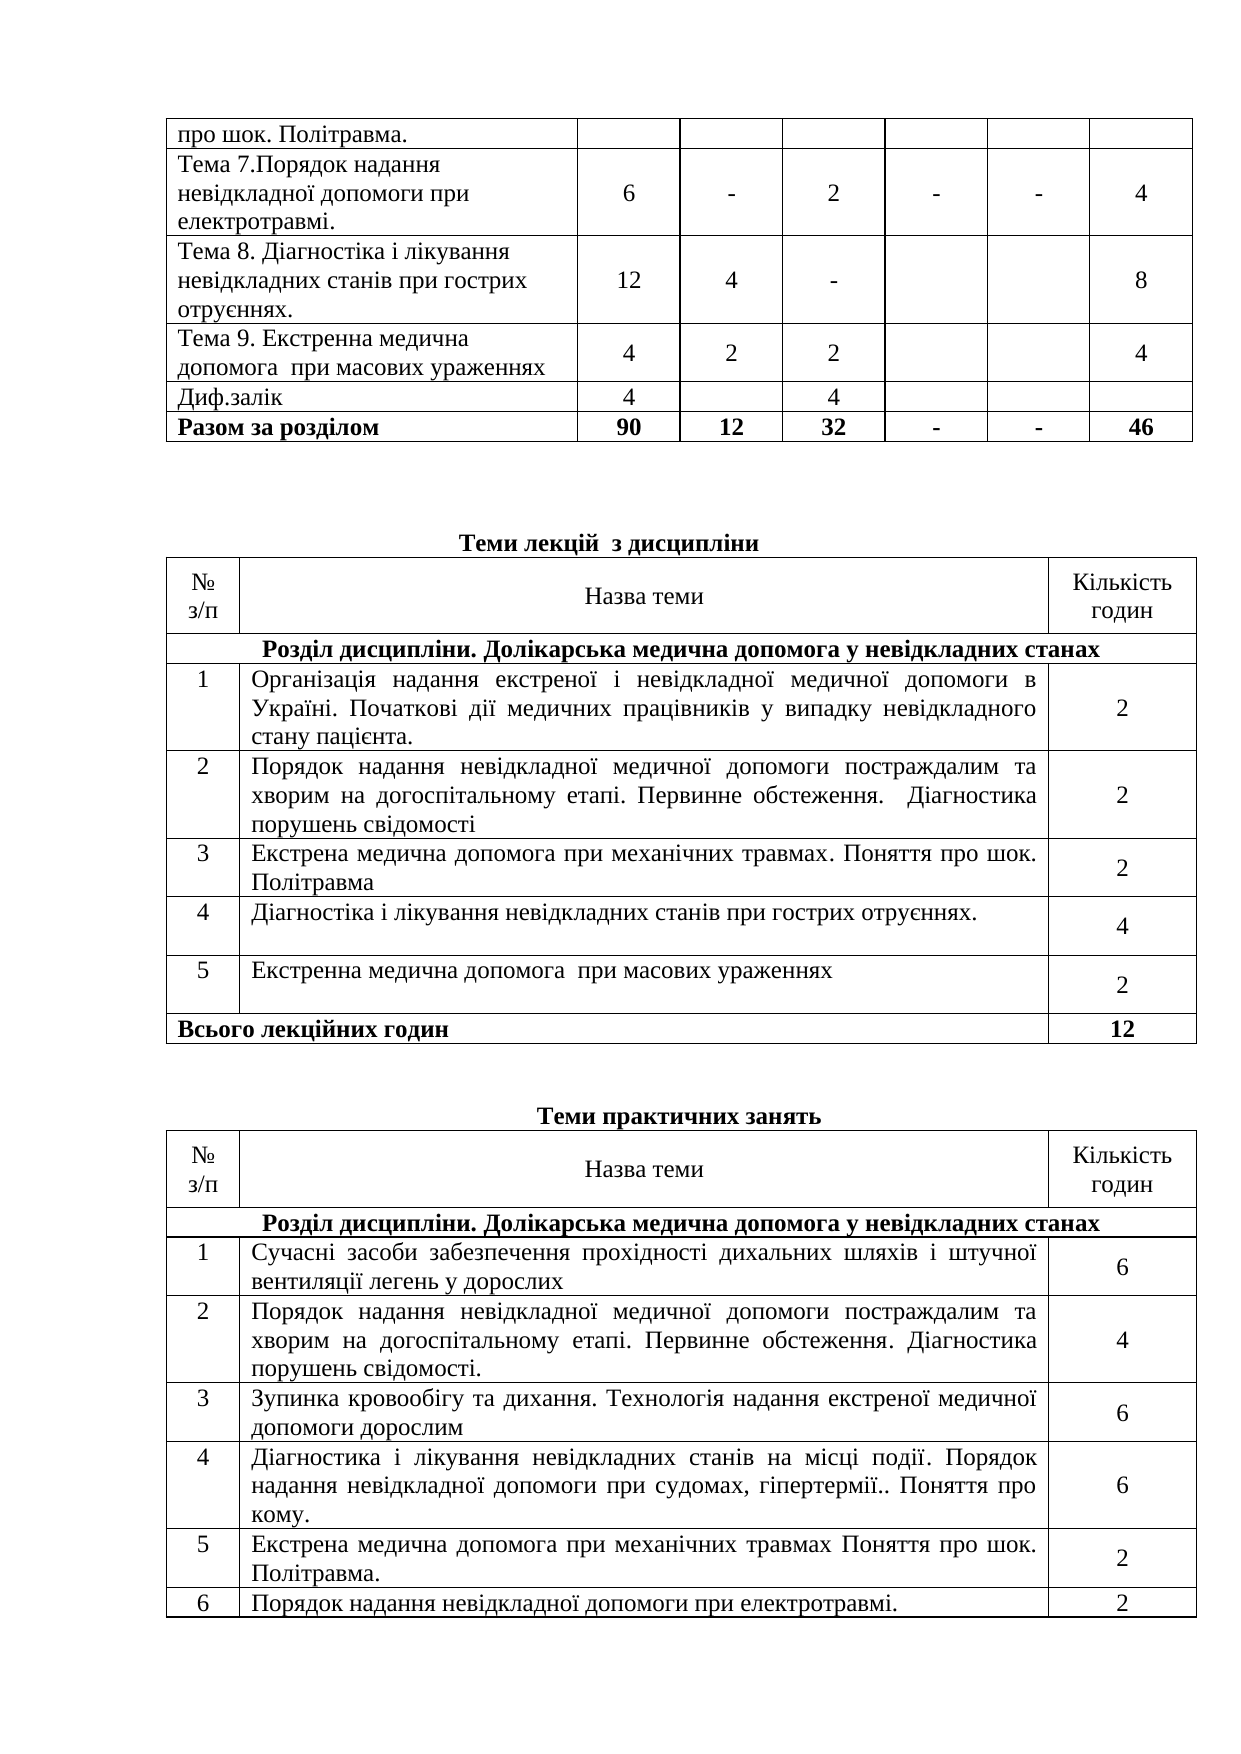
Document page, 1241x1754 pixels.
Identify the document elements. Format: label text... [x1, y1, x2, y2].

table_cell 2 [1049, 751, 1196, 837]
table_cell 16 [578, 119, 679, 148]
table_cell Діагностика і лікування невідкладних станів на місці події. Порядок надання невідкладної допомоги при судомах, гіпертермії.. Поняття про кому. [240, 1442, 1048, 1528]
table_cell Порядок надання невідкладної медичної допомоги постраждалим та хворим на догоспітальному етапі. Первинне обстеження. Діагностика порушень свідомості [240, 751, 1048, 837]
table_cell [988, 324, 1089, 381]
table_cell 4 [1090, 324, 1192, 381]
table_cell 4 [1049, 897, 1196, 954]
table_cell [886, 324, 987, 381]
table_cell Діагностіка і лікування невідкладних станів при гострих отруєннях. [240, 897, 1048, 954]
table_cell 1 [167, 664, 239, 750]
table_cell 4 [783, 382, 884, 411]
table_cell - [681, 149, 782, 235]
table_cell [167, 119, 577, 148]
table_header № з/п [167, 1131, 239, 1207]
table_cell 46 [1090, 412, 1192, 441]
table_cell 2 [1049, 1588, 1196, 1616]
table_cell Диф.залік [167, 382, 577, 411]
table_cell 4 [681, 236, 782, 322]
table_cell 2 [167, 1296, 239, 1382]
table_cell 6 [1090, 119, 1192, 148]
text Теми практичних занять [207, 1101, 1152, 1130]
table_cell Екстренна медична допомога при масових ураженнях [240, 956, 1048, 1013]
table_cell Екстрена медична допомога при механічних травмах Поняття про шок. Політравма. [240, 1529, 1048, 1587]
table_cell Організація надання екстреної і невідкладної медичної допомоги в Україні. Початкові дії медичних працівників у випадку невідкладного стану пацієнта. [240, 664, 1048, 750]
table_cell 2 [681, 119, 782, 148]
table_cell Порядок надання невідкладної медичної допомоги постраждалим та хворим на догоспітальному етапі. Первинне обстеження. Діагностика порушень свідомості. [240, 1296, 1048, 1382]
table_cell - [988, 412, 1089, 441]
table_cell 2 [783, 119, 884, 148]
table_cell 6 [1049, 1238, 1196, 1295]
table_cell 2 [1049, 664, 1196, 750]
table_cell 2 [783, 324, 884, 381]
table_cell [988, 236, 1089, 322]
table_cell 2 [1049, 1529, 1196, 1587]
table_cell - [886, 119, 987, 148]
table_cell 2 [681, 324, 782, 381]
table_cell Тема 9. Екстренна медична допомога при масових ураженнях [167, 324, 577, 381]
table_cell 2 [167, 751, 239, 837]
table_cell [681, 382, 782, 411]
table_cell - [886, 412, 987, 441]
table_cell 1 [167, 1238, 239, 1295]
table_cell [240, 1588, 1048, 1616]
table_cell 6 [1049, 1442, 1196, 1528]
table_cell 6 [1049, 1383, 1196, 1441]
table_header Кількість годин [1049, 558, 1196, 633]
table_cell 5 [167, 1529, 239, 1587]
table_cell 12 [681, 412, 782, 441]
table_cell 4 [167, 897, 239, 954]
table_cell 4 [167, 1442, 239, 1528]
table_cell 6 [167, 1588, 239, 1616]
table_cell Екстрена медична допомога при механічних травмах. Поняття про шок. Політравма [240, 839, 1048, 896]
table_cell 3 [167, 1383, 239, 1441]
table_cell 3 [167, 839, 239, 896]
table_cell 4 [1049, 1296, 1196, 1382]
table_cell 4 [578, 382, 679, 411]
table_cell Тема 7.Порядок надання невідкладної допомоги при електротравмі. [167, 149, 577, 235]
table_cell 4 [1090, 149, 1192, 235]
table_cell [1090, 382, 1192, 411]
table_cell - [783, 236, 884, 322]
table_header Назва теми [240, 558, 1048, 633]
table_cell [886, 382, 987, 411]
table_header Назва теми [240, 1131, 1048, 1207]
table_cell Розділ дисципліни. Долікарська медична допомога у невідкладних станах [167, 634, 1196, 663]
table_cell - [988, 119, 1089, 148]
table_cell 2 [1049, 956, 1196, 1013]
table_cell 4 [578, 324, 679, 381]
table_cell 2 [1049, 839, 1196, 896]
table_cell [988, 382, 1089, 411]
table_cell Зупинка кровообігу та дихання. Технологія надання екстреної медичної допомоги дорослим [240, 1383, 1048, 1441]
table_cell Всього лекційних годин [167, 1014, 1048, 1043]
text Теми лекцій з дисципліни [177, 528, 1152, 557]
table_cell 12 [578, 236, 679, 322]
table_cell 6 [578, 149, 679, 235]
table_cell Розділ дисципліни. Долікарська медична допомога у невідкладних станах [167, 1208, 1196, 1236]
table_cell 12 [1049, 1014, 1196, 1043]
table_cell Сучасні засоби забезпечення прохідності дихальних шляхів і штучної вентиляції легень у дорослих [240, 1238, 1048, 1295]
table_cell 32 [783, 412, 884, 441]
table_cell 5 [167, 956, 239, 1013]
table_cell - [988, 149, 1089, 235]
table_cell [886, 236, 987, 322]
table_cell Разом за розділом [167, 412, 577, 441]
table_cell 8 [1090, 236, 1192, 322]
table_cell Тема 8. Діагностіка і лікування невідкладних станів при гострих отруєннях. [167, 236, 577, 322]
table_cell 2 [783, 149, 884, 235]
table_cell 90 [578, 412, 679, 441]
table_header № з/п [167, 558, 239, 633]
table_header Кількість годин [1049, 1131, 1196, 1207]
table_cell - [886, 149, 987, 235]
